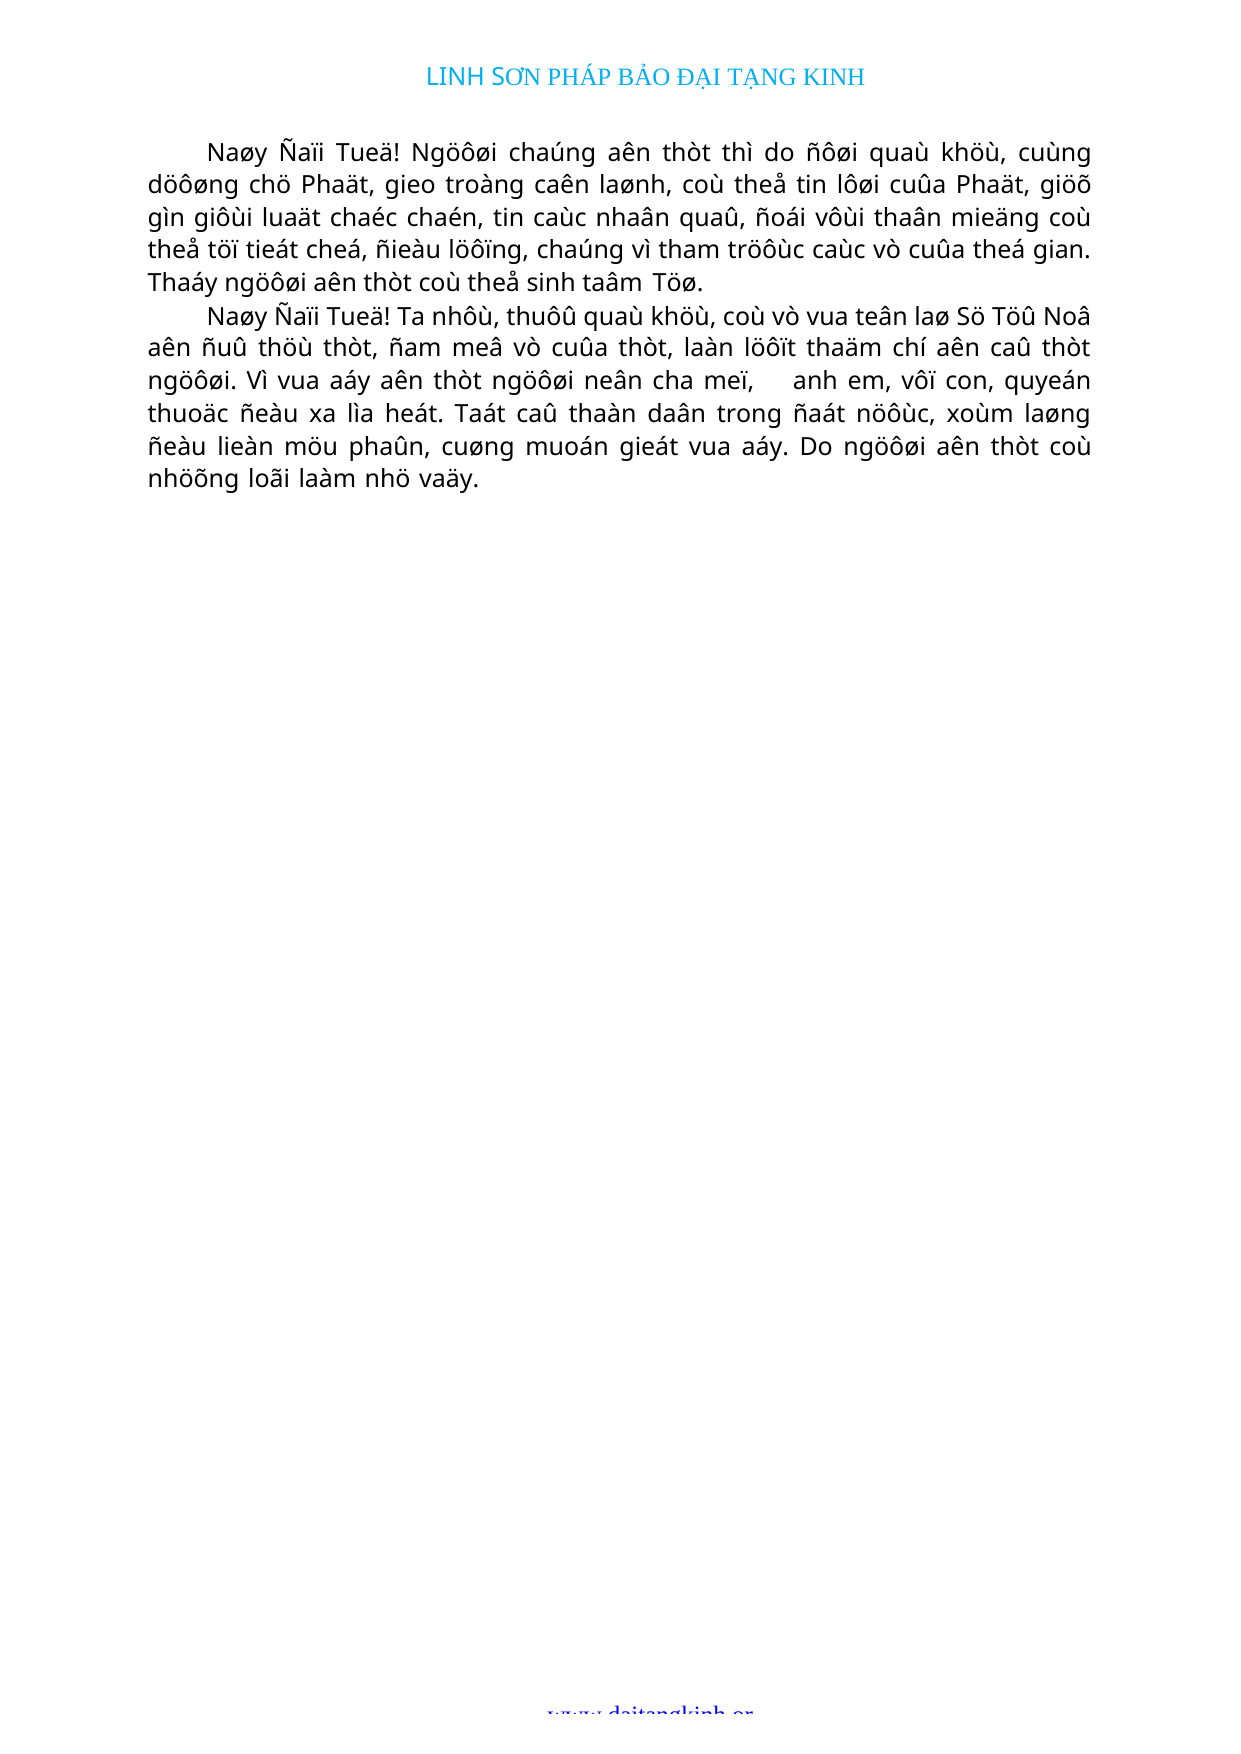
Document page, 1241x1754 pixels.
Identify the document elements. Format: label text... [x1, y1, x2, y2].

text Naøy Ñaïi Tueä! Ta nhôù, thuôû quaù khöù, coù vò vua teân laø Sö Töû Noâ aên ñuû thöù thòt, ñam meâ vò cuûa thòt, laàn löôït thaäm chí aên caû thòt ngöôøi. Vì vua aáy aên thòt ngöôøi neân cha meï, anh em, vôï con, quyeán thuoäc ñeàu xa lìa heát. Taát caû thaàn daân trong ñaát nöôùc, xoùm laøng ñeàu lieàn möu phaûn, cuøng muoán gieát vua aáy. Do ngöôøi aên thòt coù nhöõng loãi laàm nhö vaäy. [147, 299, 1093, 495]
text Naøy Ñaïi Tueä! Ngöôøi chaúng aên thòt thì do ñôøi quaù khöù, cuùng döôøng chö Phaät, gieo troàng caên laønh, coù theå tin lôøi cuûa Phaät, giöõ gìn giôùi luaät chaéc chaén, tin caùc nhaân quaû, ñoái vôùi thaân mieäng coù theå töï tieát cheá, ñieàu löôïng, chaúng vì tham tröôùc caùc vò cuûa theá gian. Thaáy ngöôøi aên thòt coù theå sinh taâm Töø. [147, 135, 1093, 299]
